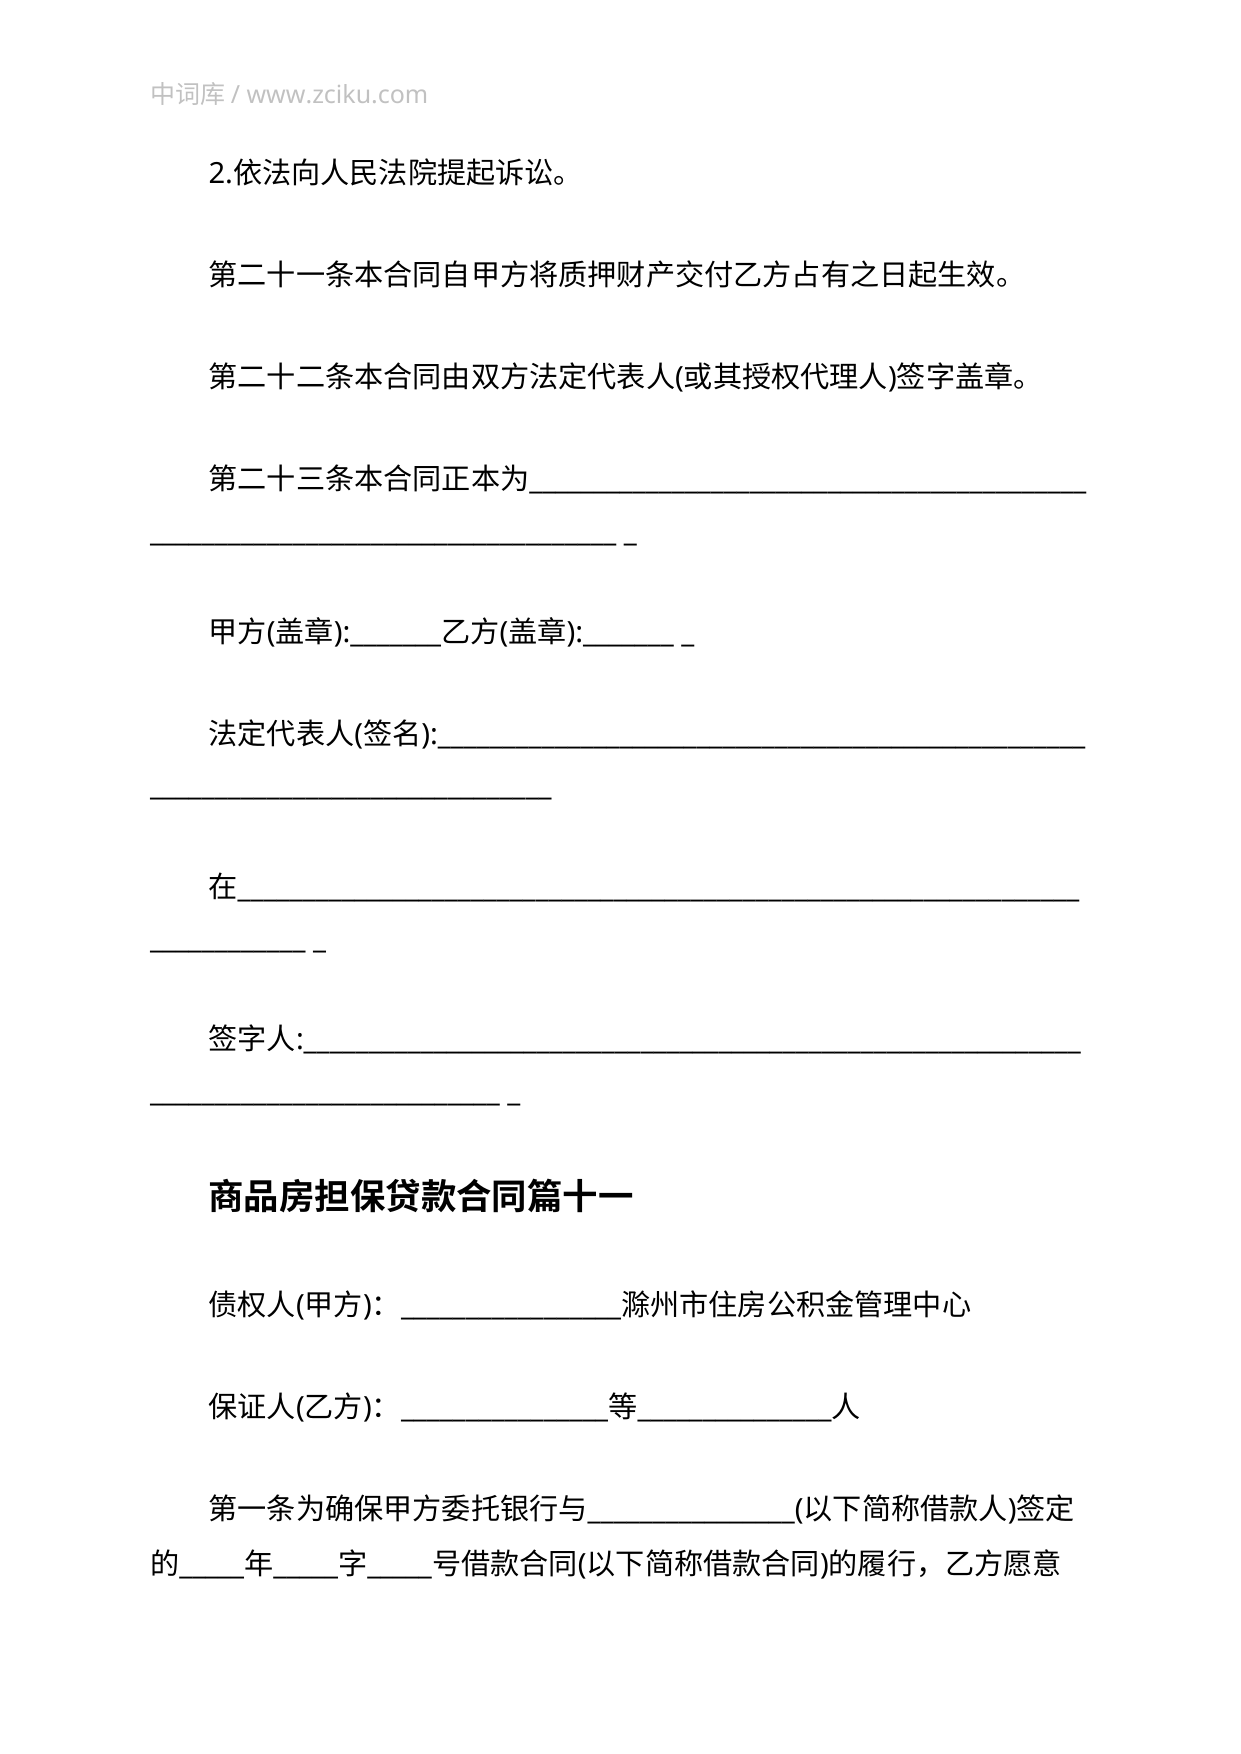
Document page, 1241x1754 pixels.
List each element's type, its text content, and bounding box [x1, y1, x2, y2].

text 签字人:_______________________________________________________________________________________ _ [150, 1016, 1090, 1110]
text 债权人(甲方)：_________________滁州市住房公积金管理中心 [150, 1282, 1090, 1324]
text 在_____________________________________________________________________________ _ [150, 863, 1090, 957]
text 甲方(盖章):_______乙方(盖章):_______ _ [150, 608, 1090, 651]
text 第二十二条本合同由双方法定代表人(或其授权代理人)签字盖章。 [150, 354, 1090, 396]
text 第二十一条本合同自甲方将质押财产交付乙方占有之日起生效。 [150, 252, 1090, 294]
text 2.依法向人民法院提起诉讼。 [150, 150, 1090, 192]
text 保证人(乙方)：________________等_______________人 [150, 1384, 1090, 1426]
text 第二十三条本合同正本为_______________________________________________________________________________ _ [150, 456, 1090, 550]
text 法定代表人(签名):_________________________________________________________________________________ [150, 710, 1090, 804]
text 商品房担保贷款合同篇十一 [150, 1168, 1090, 1220]
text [150, 1486, 1090, 1583]
